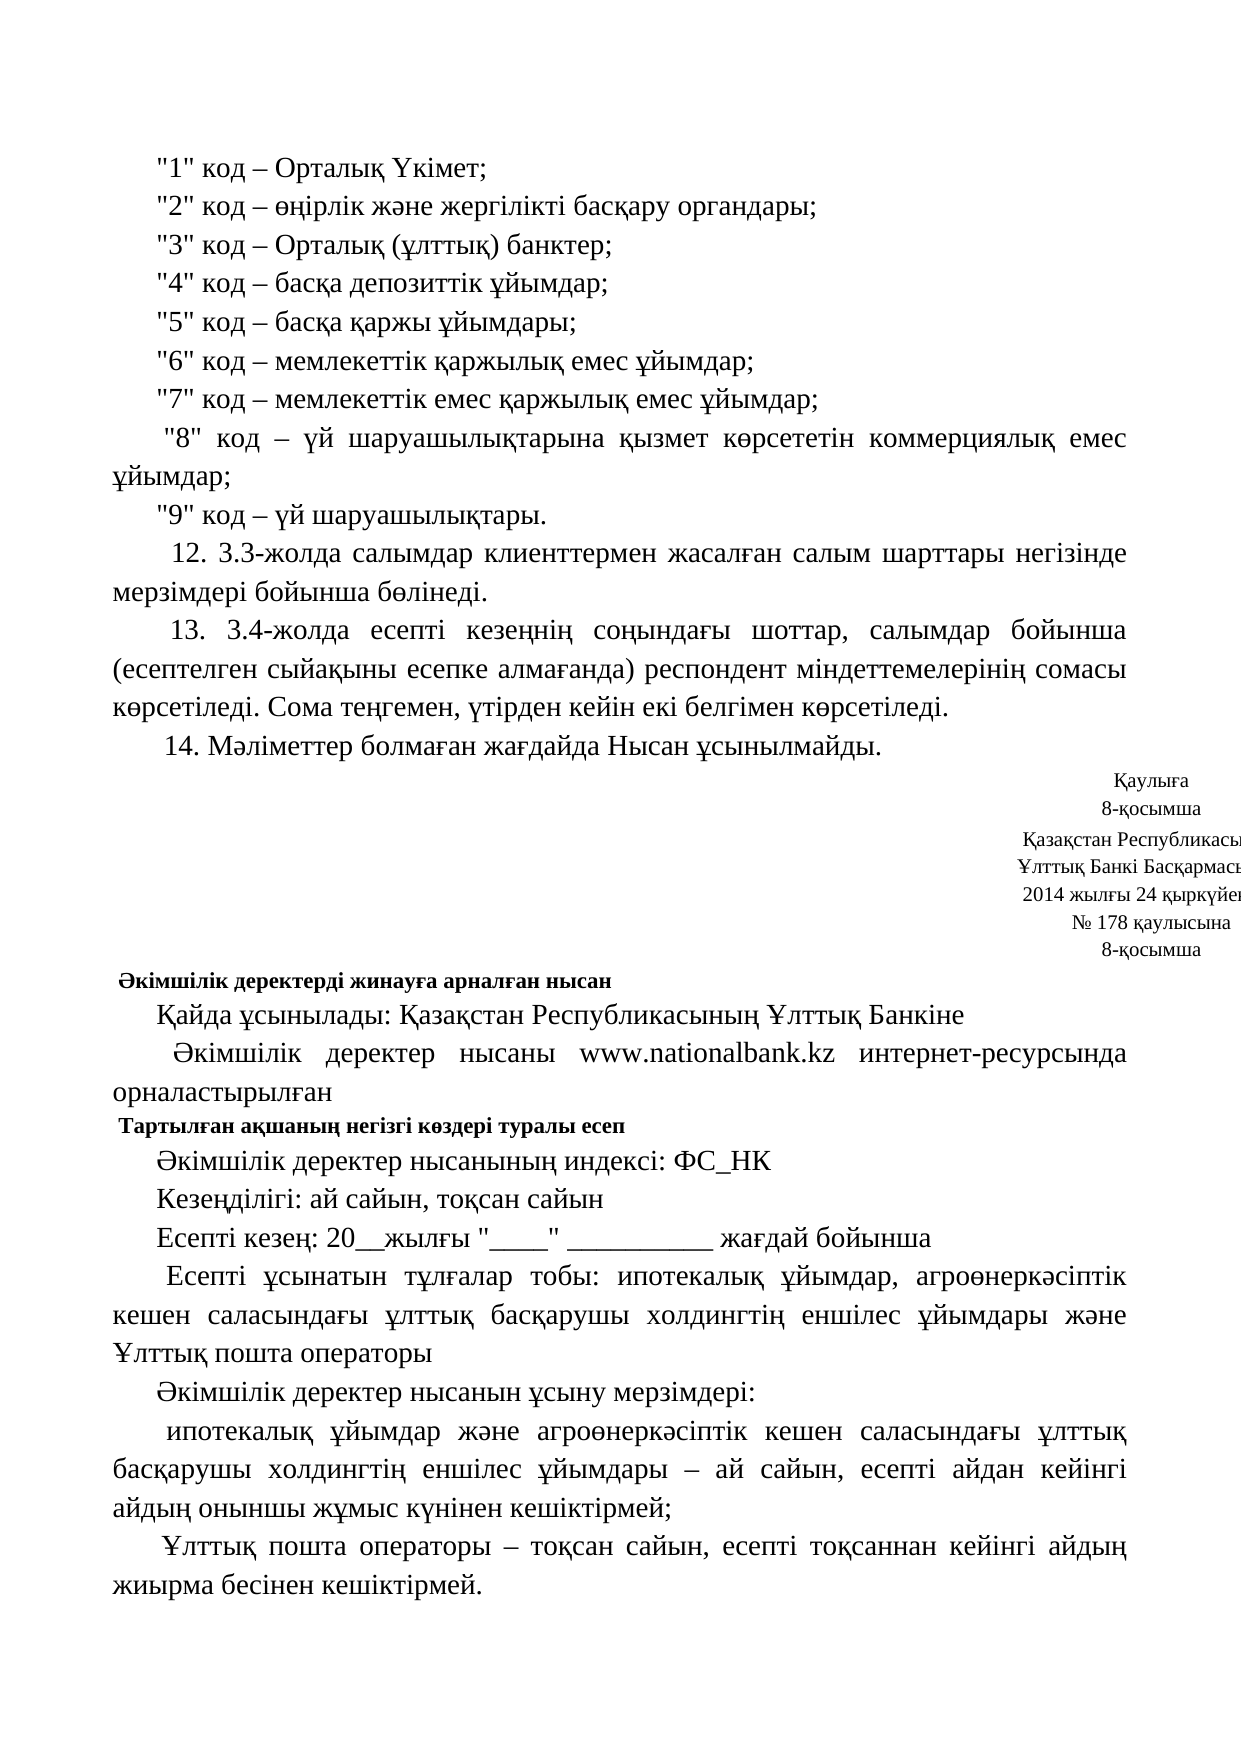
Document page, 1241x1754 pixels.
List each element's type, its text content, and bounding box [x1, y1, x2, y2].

text "5" код – басқа қаржы ұйымдары; [112, 304, 1128, 338]
text Кезеңділігі: ай сайын, тоқсан сайын [112, 1181, 1128, 1215]
text ипотекалық ұйымдар және агроөнеркәсіптік кешен саласындағы ұлттық басқарушы холдингтің еншілес ұйымдары – ай сайын, есепті айдан кейінгі айдың оныншы жұмыс күнінен кешіктірмей; [112, 1413, 1128, 1523]
text "9" код – үй шаруашылықтары. [112, 497, 1128, 530]
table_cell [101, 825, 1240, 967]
text Әкімшілік деректер нысанының индексі: ФС_НК [112, 1143, 1128, 1176]
text 12. 3.3-жолда салымдар клиенттермен жасалған салым шарттары негізінде мерзімдері бойынша бөлінеді. [112, 535, 1128, 607]
text "4" код – басқа депозиттік ұйымдар; [112, 266, 1128, 299]
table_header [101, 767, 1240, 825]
text 13. 3.4-жолда есепті кезеңнің соңындағы шоттар, салымдар бойынша (есептелген сыйақыны есепке алмағанда) респондент міндеттемелерінің сомасы көрсетіледі. Сома теңгемен, үтірден кейін екі белгімен көрсетіледі. [112, 612, 1128, 723]
text "1" код – Орталық Үкімет; [112, 150, 1128, 183]
text Қайда ұсынылады: Қазақстан Республикасының Ұлттық Банкіне [112, 997, 1128, 1031]
text Әкімшілік деректер нысанын ұсыну мерзімдері: [112, 1374, 1128, 1408]
text "2" код – өңірлік және жергілікті басқару органдары; [112, 188, 1128, 222]
text Есепті ұсынатын тұлғалар тобы: ипотекалық ұйымдар, агроөнеркәсіптік кешен саласындағы ұлттық басқарушы холдингтің еншілес ұйымдары және Ұлттық пошта операторы [112, 1258, 1128, 1369]
text Әкімшілік деректерді жинауға арналған нысан [112, 967, 1128, 993]
text "6" код – мемлекеттік қаржылық емес ұйымдар; [112, 343, 1128, 376]
text 14. Мәліметтер болмаған жағдайда Нысан ұсынылмайды. [112, 728, 1128, 762]
text "8" код – үй шаруашылықтарына қызмет көрсететін коммерциялық емес ұйымдар; [112, 420, 1128, 492]
text Әкімшілік деректер нысаны www.natіonalbank.kz интернет-ресурсында орналастырылған [112, 1036, 1128, 1108]
text Тартылған ақшаның негізгі көздері туралы есеп [112, 1113, 1128, 1139]
text Ұлттық пошта операторы – тоқсан сайын, есепті тоқсаннан кейінгі айдың жиырма бесінен кешіктірмей. [112, 1528, 1128, 1600]
text Есепті кезең: 20__жылғы "____" __________ жағдай бойынша [112, 1220, 1128, 1253]
text "7" код – мемлекеттік емес қаржылық емес ұйымдар; [112, 381, 1128, 415]
text "3" код – Орталық (ұлттық) банктер; [112, 227, 1128, 261]
